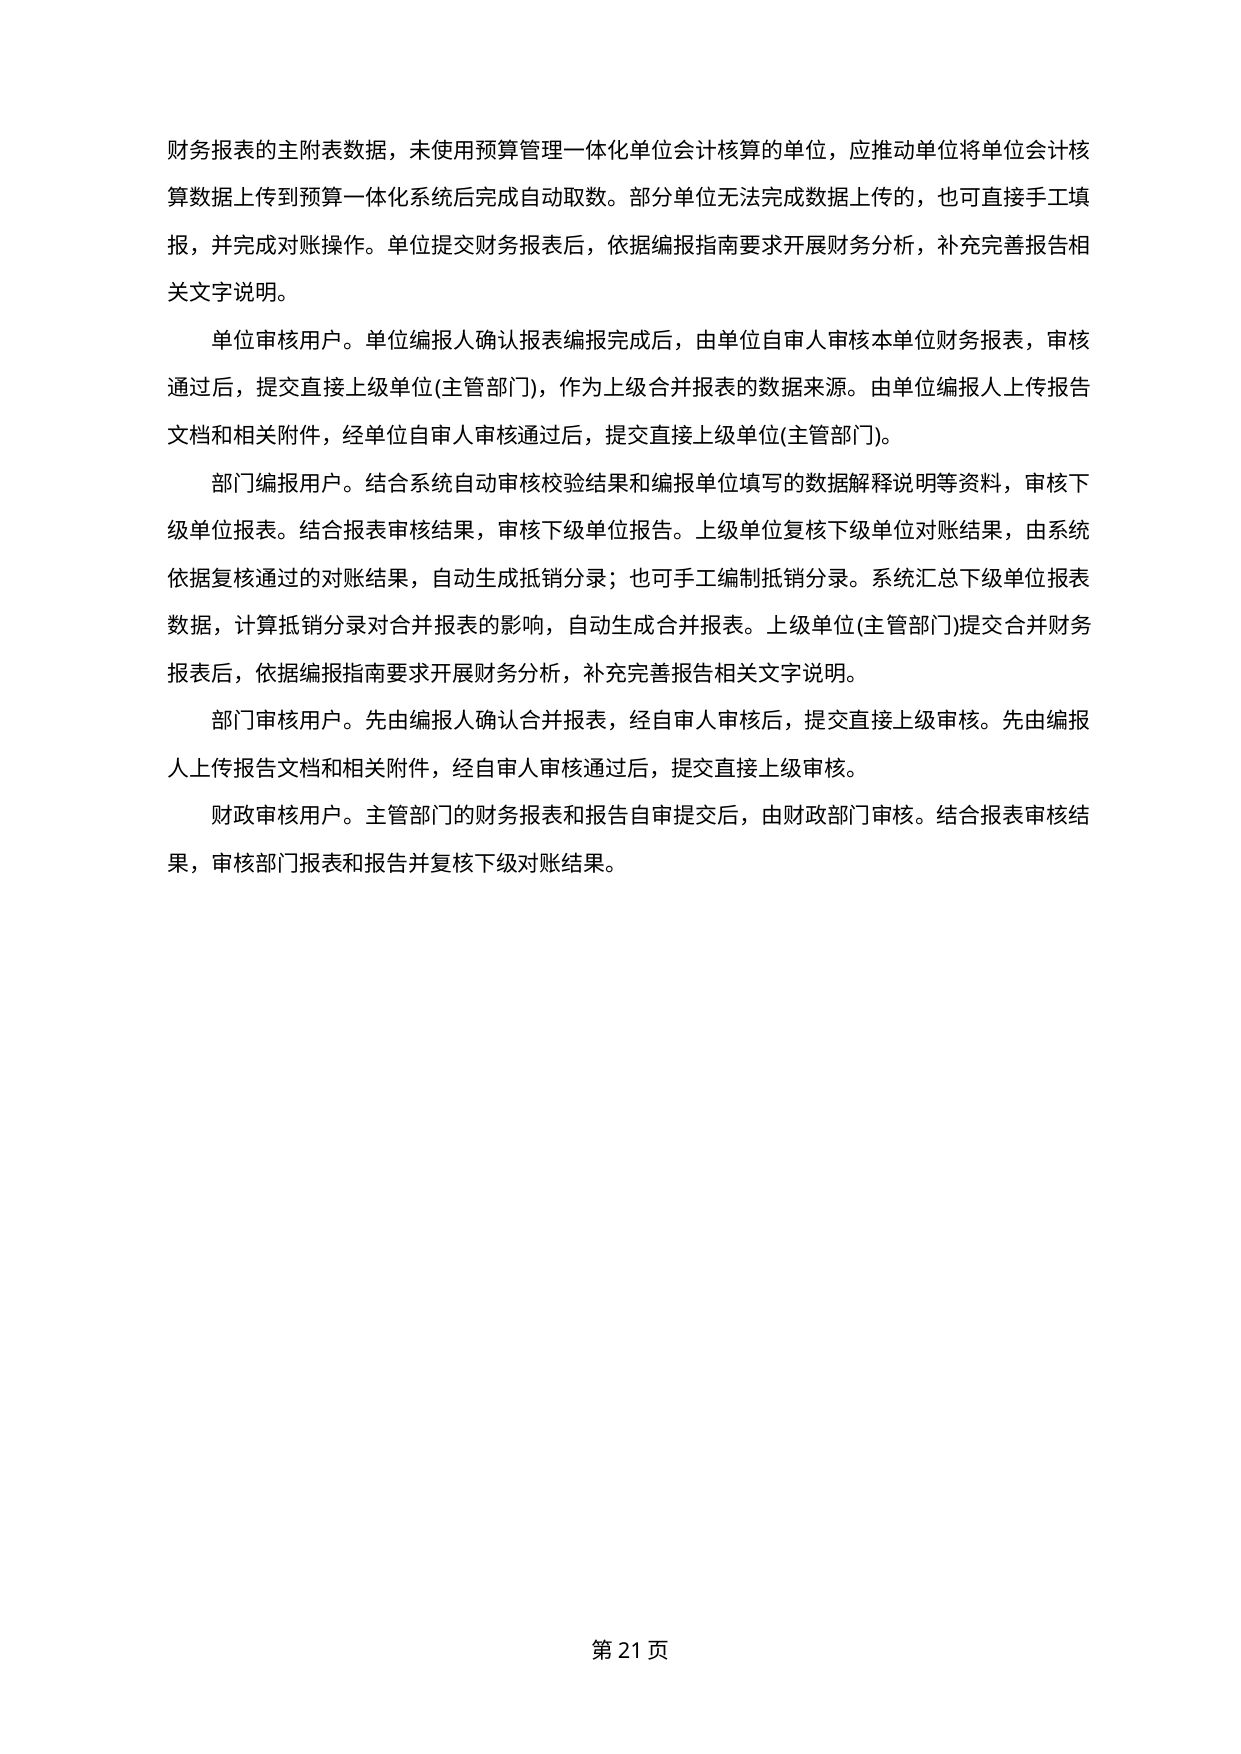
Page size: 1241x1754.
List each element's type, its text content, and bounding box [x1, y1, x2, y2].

text 部门审核用户。先由编报人确认合并报表，经自审人审核后，提交直接上级审核。先由编报人上传报告文档和相关附件，经自审人审核通过后，提交直接上级审核。 [168, 703, 1093, 782]
text 财政审核用户。主管部门的财务报表和报告自审提交后，由财政部门审核。结合报表审核结果，审核部门报表和报告并复核下级对账结果。 [168, 798, 1093, 877]
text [168, 133, 1093, 307]
text 部门编报用户。结合系统自动审核校验结果和编报单位填写的数据解释说明等资料，审核下级单位报表。结合报表审核结果，审核下级单位报告。上级单位复核下级单位对账结果，由系统依据复核通过的对账结果，自动生成抵销分录；也可手工编制抵销分录。系统汇总下级单位报表数据，计算抵销分录对合并报表的影响，自动生成合并报表。上级单位(主管部门)提交合并财务报表后，依据编报指南要求开展财务分析，补充完善报告相关文字说明。 [168, 466, 1093, 687]
text 单位审核用户。单位编报人确认报表编报完成后，由单位自审人审核本单位财务报表，审核通过后，提交直接上级单位(主管部门)，作为上级合并报表的数据来源。由单位编报人上传报告文档和相关附件，经单位自审人审核通过后，提交直接上级单位(主管部门)。 [168, 323, 1093, 450]
